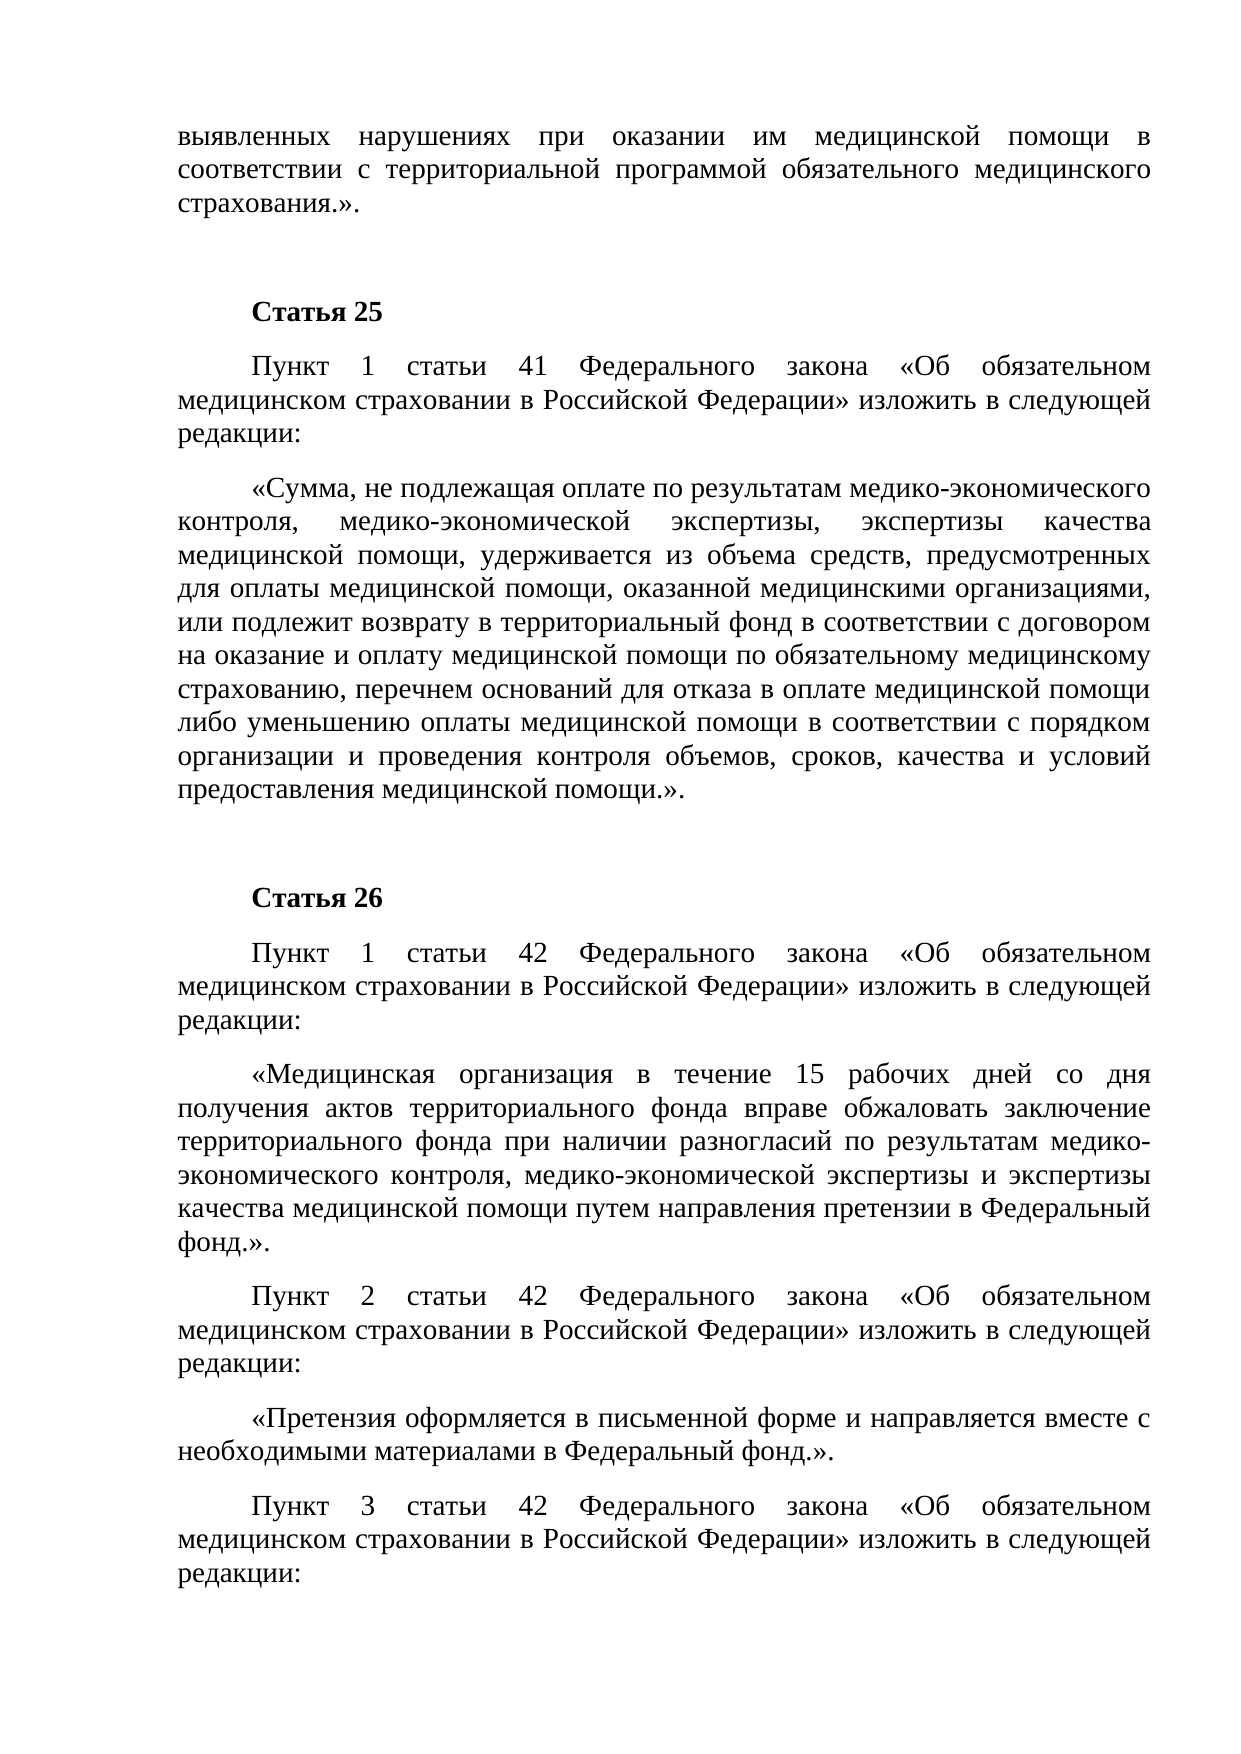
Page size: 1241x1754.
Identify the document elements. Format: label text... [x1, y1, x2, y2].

text Пункт 3 статьи 42 Федерального закона «Об обязательном медицинском страховании в Российской Федерации» изложить в следующей редакции: [177, 1488, 1152, 1588]
text Статья 25 [177, 294, 1152, 327]
text Статья 26 [177, 880, 1152, 914]
text Пункт 2 статьи 42 Федерального закона «Об обязательном медицинском страховании в Российской Федерации» изложить в следующей редакции: [177, 1278, 1152, 1379]
text «Сумма, не подлежащая оплате по результатам медико-экономического контроля, медико-экономической экспертизы, экспертизы качества медицинской помощи, удерживается из объема средств, предусмотренных для оплаты медицинской помощи, оказанной медицинскими организациями, или подлежит возврату в территориальный фонд в соответствии с договором на оказание и оплату медицинской помощи по обязательному медицинскому страхованию, перечнем оснований для отказа в оплате медицинской помощи либо уменьшению оплаты медицинской помощи в соответствии с порядком организации и проведения контроля объемов, сроков, качества и условий предоставления медицинской помощи.». [177, 470, 1152, 805]
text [177, 118, 1152, 219]
text Пункт 1 статьи 42 Федерального закона «Об обязательном медицинском страховании в Российской Федерации» изложить в следующей редакции: [177, 935, 1152, 1035]
text «Претензия оформляется в письменной форме и направляется вместе с необходимыми материалами в Федеральный фонд.». [177, 1400, 1152, 1467]
text Пункт 1 статьи 41 Федерального закона «Об обязательном медицинском страховании в Российской Федерации» изложить в следующей редакции: [177, 348, 1152, 449]
text «Медицинская организация в течение 15 рабочих дней со дня получения актов территориального фонда вправе обжаловать заключение территориального фонда при наличии разногласий по результатам медико-экономического контроля, медико-экономической экспертизы и экспертизы качества медицинской помощи путем направления претензии в Федеральный фонд.». [177, 1056, 1152, 1257]
